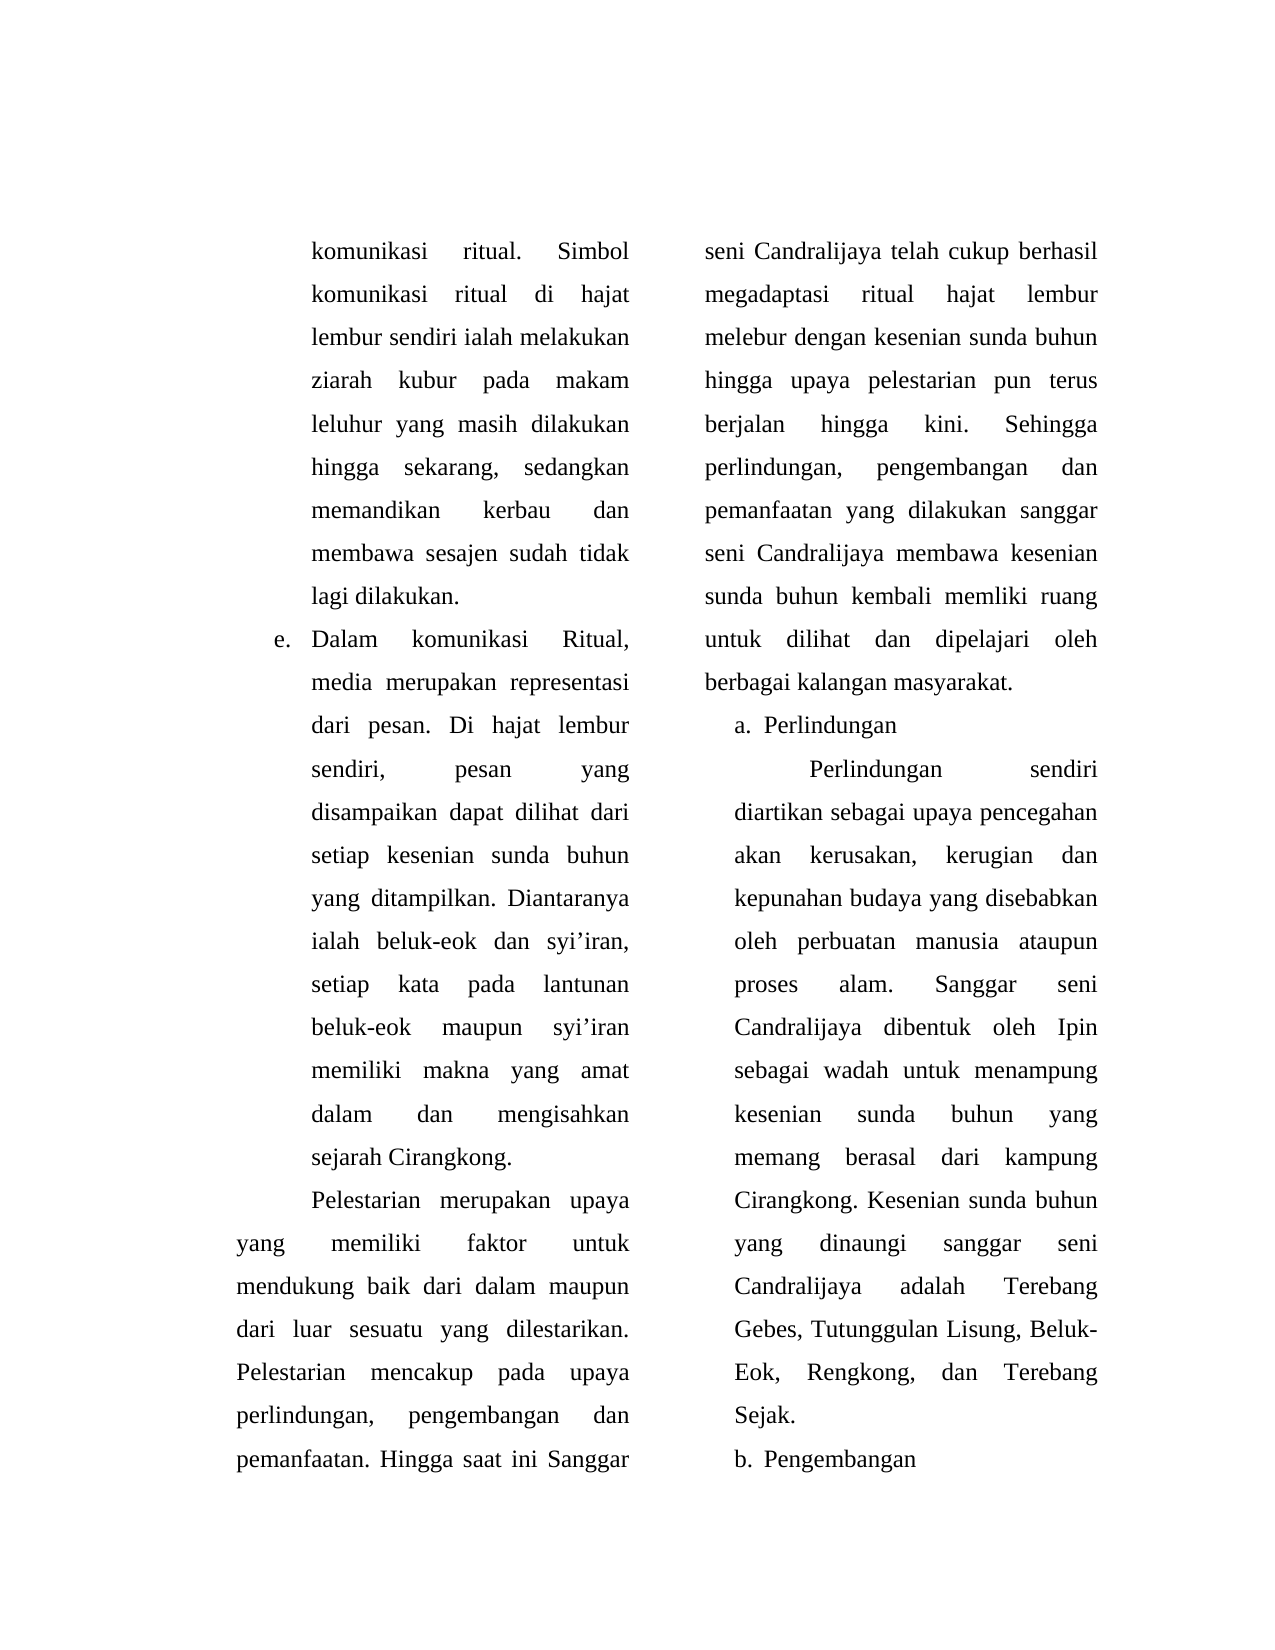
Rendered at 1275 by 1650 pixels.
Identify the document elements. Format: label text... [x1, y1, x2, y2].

text Pelestarian merupakan upaya yang memiliki faktor untuk mendukung baik dari dalam maupun dari luar sesuatu yang dilestarikan. Pelestarian mencakup pada upaya perlindungan, pengembangan dan pemanfaatan. Hingga saat ini Sanggar seni Candralijaya telah cukup berhasil megadaptasi ritual hajat lembur melebur dengan kesenian sunda buhun hingga upaya pelestarian pun terus berjalan hingga kini. Sehingga perlindungan, pengembangan dan pemanfaatan yang dilakukan sanggar seni Candralijaya membawa kesenian sunda buhun kembali memliki ruang untuk dilihat dan dipelajari oleh berbagai kalangan masyarakat. [236, 1185, 629, 1472]
list Dalam komunikasi Ritual, media merupakan representasi dari pesan. Di hajat lembur sendiri, pesan yang disampaikan dapat dilihat dari setiap kesenian sunda buhun yang ditampilkan. Diantaranya ialah beluk-eok dan syi’iran, setiap kata pada lantunan beluk-eok maupun syi’iran memiliki makna yang amat dalam dan mengisahkan sejarah Cirangkong. [274, 624, 629, 1171]
list Pengembangan [734, 1444, 1098, 1472]
text Perlindungan sendiri diartikan sebagai upaya pencegahan akan kerusakan, kerugian dan kepunahan budaya yang disebabkan oleh perbuatan manusia ataupun proses alam. Sanggar seni Candralijaya dibentuk oleh Ipin sebagai wadah untuk menampung kesenian sunda buhun yang memang berasal dari kampung Cirangkong. Kesenian sunda buhun yang dinaungi sanggar seni Candralijaya adalah Terebang Gebes, Tutunggulan Lisung, Beluk-Eok, Rengkong, dan Terebang Sejak. [734, 754, 1098, 1429]
text Pelestarian merupakan upaya yang memiliki faktor untuk mendukung baik dari dalam maupun dari luar sesuatu yang dilestarikan. Pelestarian mencakup pada upaya perlindungan, pengembangan dan pemanfaatan. Hingga saat ini Sanggar seni Candralijaya telah cukup berhasil megadaptasi ritual hajat lembur melebur dengan kesenian sunda buhun hingga upaya pelestarian pun terus berjalan hingga kini. Sehingga perlindungan, pengembangan dan pemanfaatan yang dilakukan sanggar seni Candralijaya membawa kesenian sunda buhun kembali memliki ruang untuk dilihat dan dipelajari oleh berbagai kalangan masyarakat. [704, 236, 1098, 696]
list Perlindungan [734, 711, 1098, 739]
